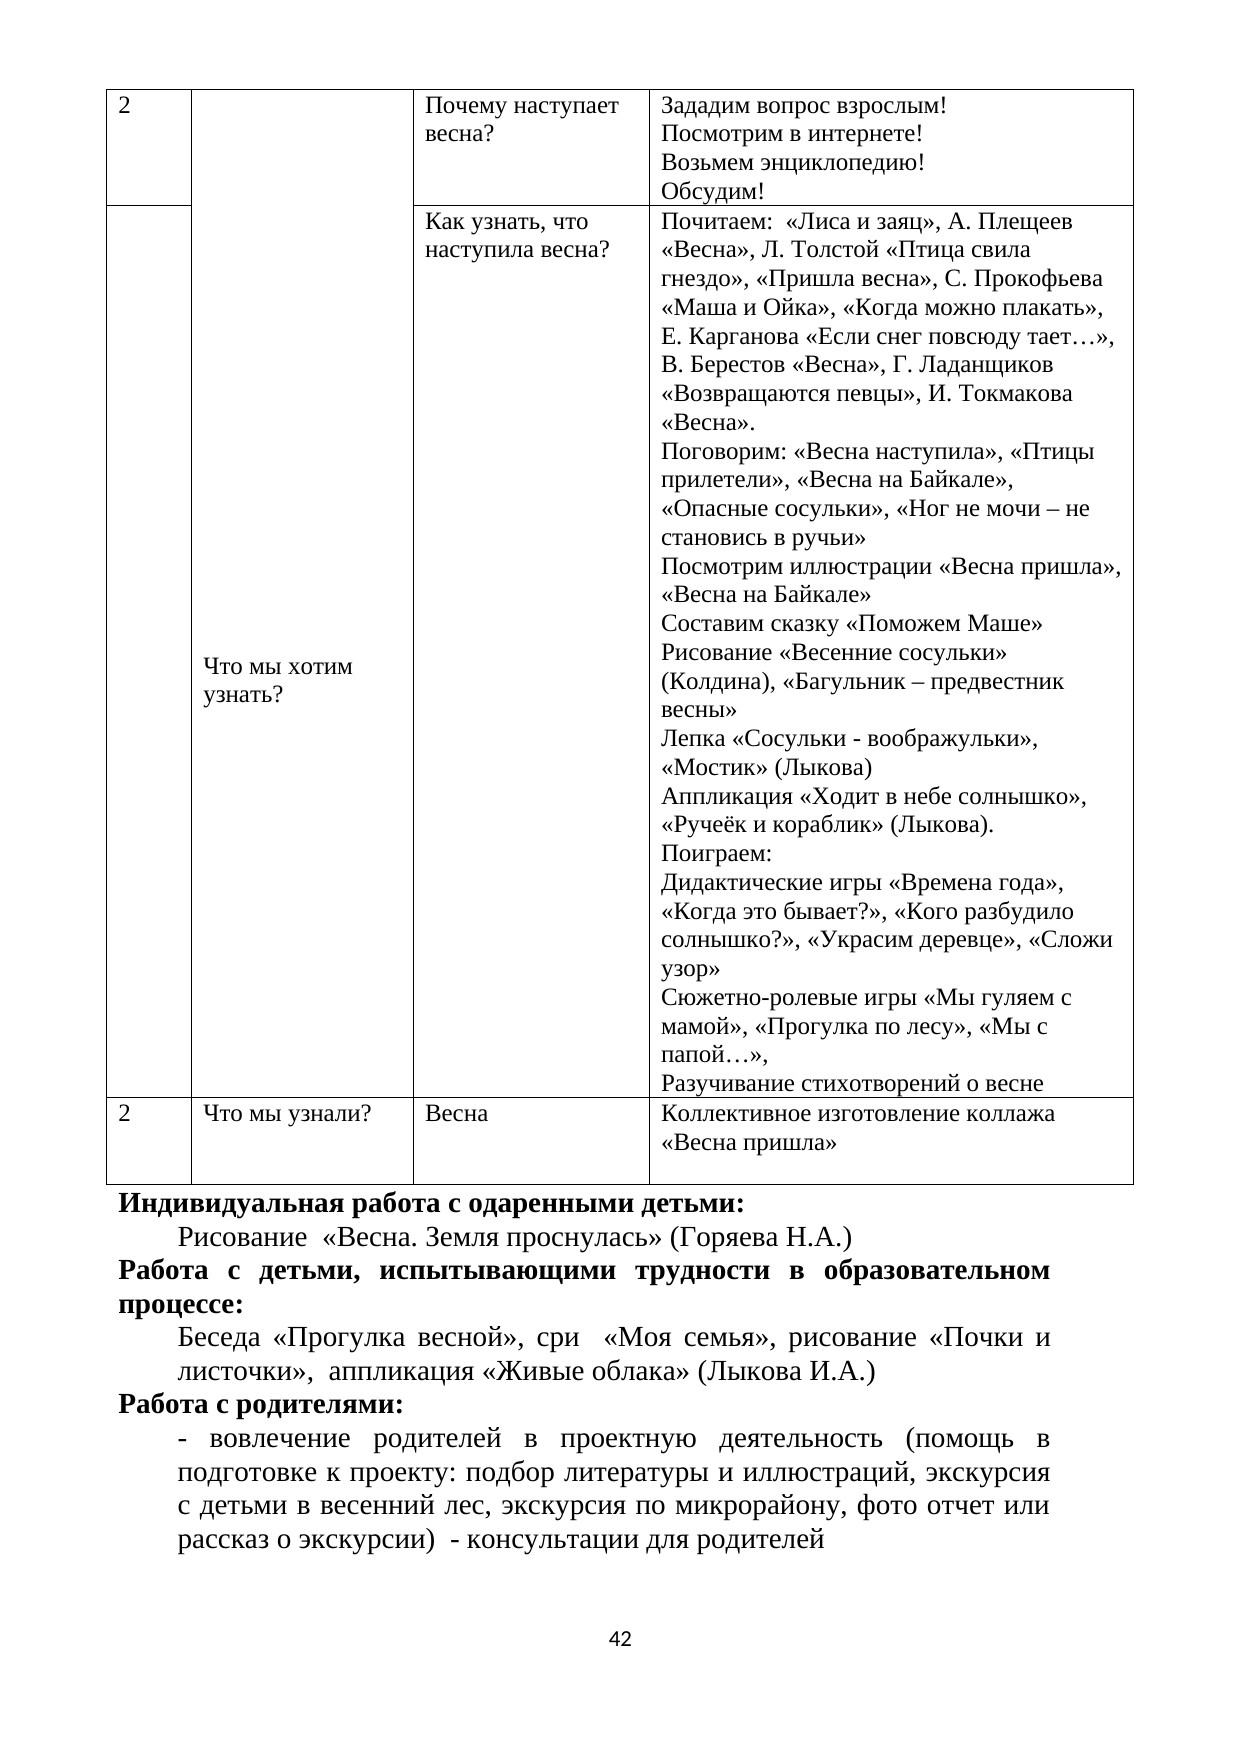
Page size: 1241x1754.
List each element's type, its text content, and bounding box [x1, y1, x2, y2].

table_cell Коллективное изготовление коллажа «Весна пришла» [650, 1098, 1133, 1184]
text Индивидуальная работа с одаренными детьми: [118, 1185, 1051, 1219]
table_cell Почитаем: «Лиса и заяц», А. Плещеев «Весна», Л. Толстой «Птица свила гнездо», «Пришла весна», С. Прокофьева «Маша и Ойка», «Когда можно плакать», Е. Карганова «Если снег повсюду тает…», В. Берестов «Весна», Г. Ладанщиков «Возвращаются певцы», И. Токмакова «Весна». Поговорим: «Весна наступила», «Птицы прилетели», «Весна на Байкале», «Опасные сосульки», «Ног не мочи – не становись в ручьи» Посмотрим иллюстрации «Весна пришла», «Весна на Байкале» Составим сказку «Поможем Маше» Рисование «Весенние сосульки» (Колдина), «Багульник – предвестник весны» Лепка «Сосульки - воображульки», «Мостик» (Лыкова) Аппликация «Ходит в небе солнышко», «Ручеёк и кораблик» (Лыкова). Поиграем: Дидактические игры «Времена года», «Когда это бывает?», «Кого разбудило солнышко?», «Украсим деревце», «Сложи узор» Сюжетно-ролевые игры «Мы гуляем с мамой», «Прогулка по лесу», «Мы с папой…», Разучивание стихотворений о весне [650, 206, 1133, 1097]
table_cell Как узнать, что наступила весна? [414, 206, 649, 1097]
text Работа с родителями: [118, 1387, 1051, 1420]
text Беседа «Прогулка весной», сри «Моя семья», рисование «Почки и листочки», аппликация «Живые облака» (Лыкова И.А.) [177, 1319, 1051, 1387]
text Рисование «Весна. Земля проснулась» (Горяева Н.А.) [177, 1219, 1051, 1252]
table_cell 2 [107, 90, 191, 205]
table_cell 2 [107, 1098, 191, 1184]
table_cell Зададим вопрос взрослым! Посмотрим в интернете! Возьмем энциклопедию! Обсудим! [650, 90, 1133, 205]
table_cell [107, 206, 191, 1097]
table_cell Что мы узнали? [192, 1098, 413, 1184]
table_cell Весна [414, 1098, 649, 1184]
table_cell Почему наступает весна? [414, 90, 649, 205]
table_cell Что мы хотим узнать? [192, 90, 413, 1097]
text - вовлечение родителей в проектную деятельность (помощь в подготовке к проекту: подбор литературы и иллюстраций, экскурсия с детьми в весенний лес, экскурсия по микрорайону, фото отчет или рассказ о экскурсии) - консультации для родителей [177, 1420, 1051, 1554]
text Работа с детьми, испытывающими трудности в образовательном процессе: [118, 1252, 1051, 1319]
